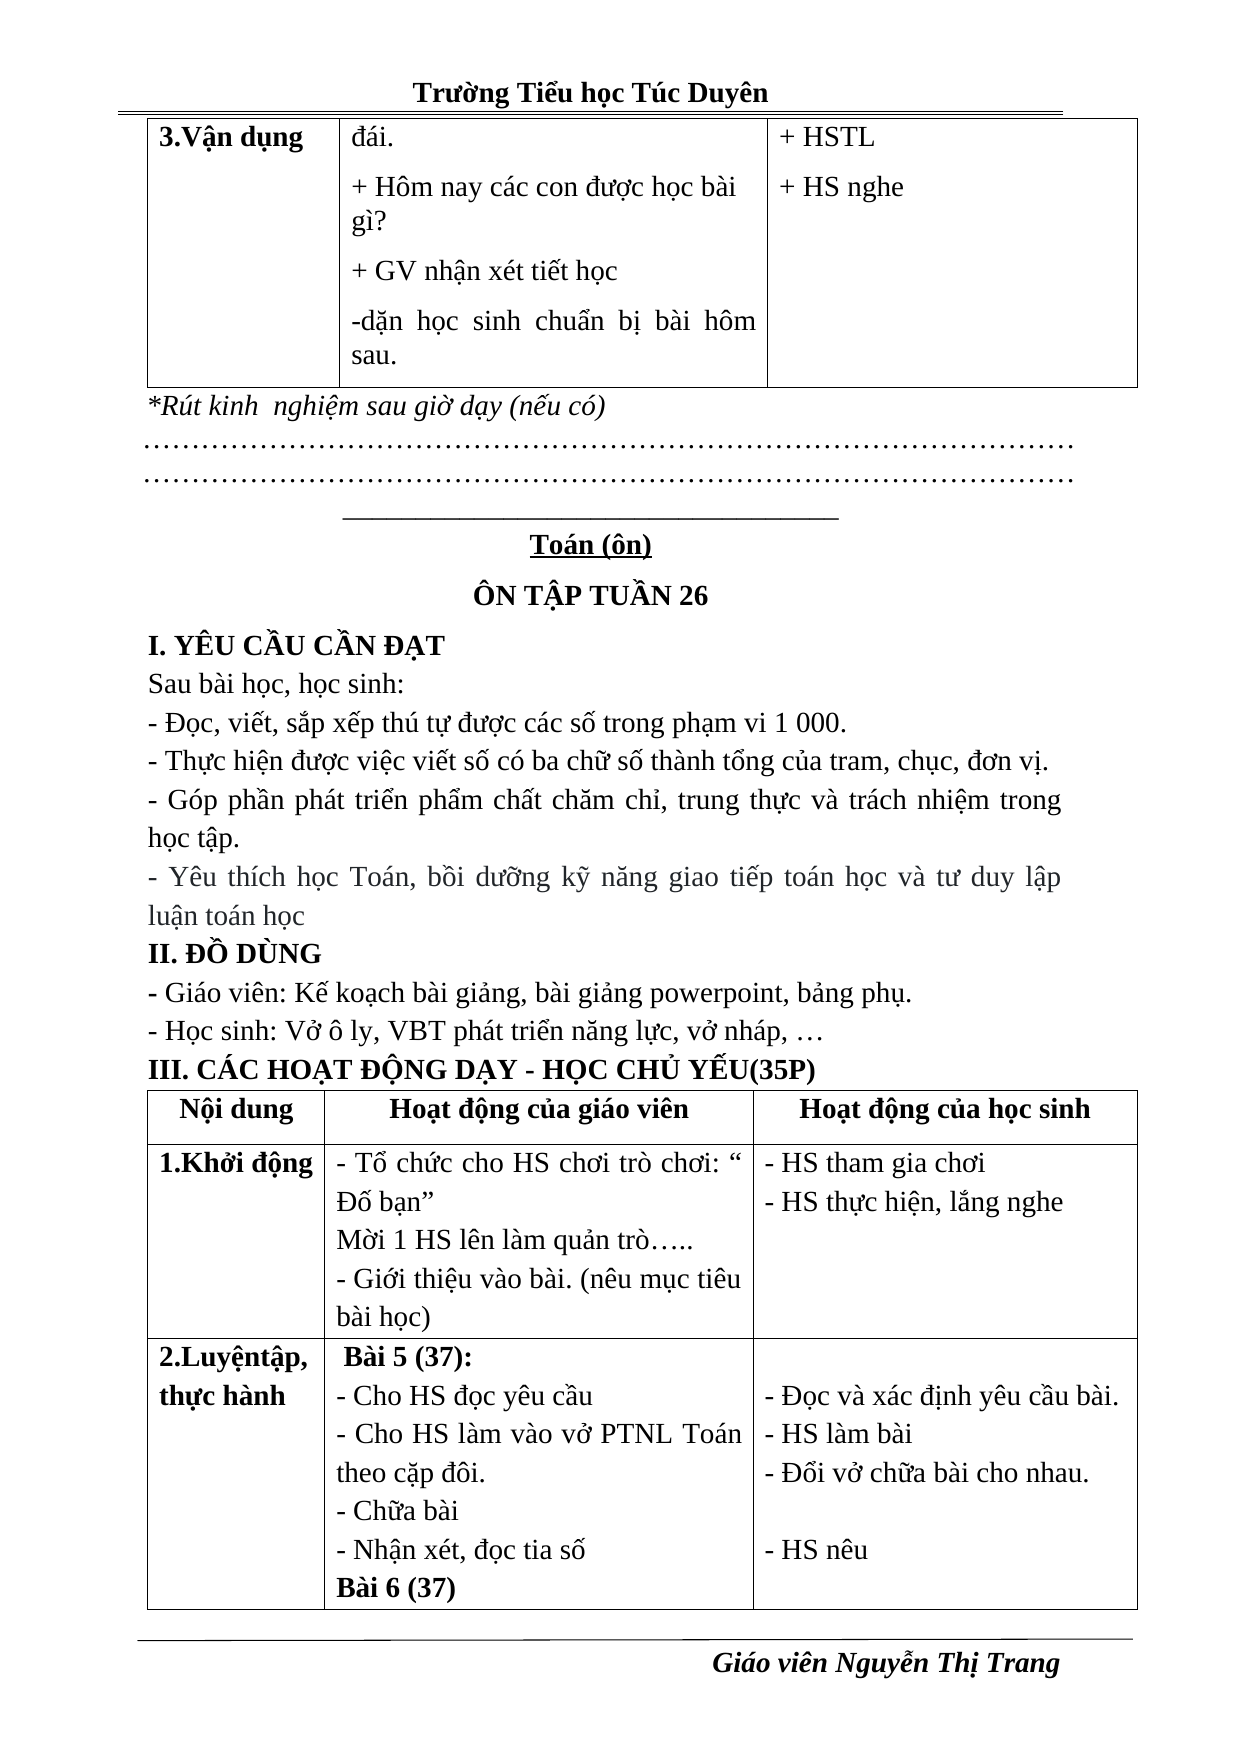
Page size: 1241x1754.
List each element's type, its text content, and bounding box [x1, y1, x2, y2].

text III. CÁC HOẠT ĐỘNG DẠY - HỌC CHỦ YẾU(35P) [148, 1052, 1063, 1085]
text __________________________________ [118, 489, 1063, 522]
table_header Nội dung [148, 1091, 324, 1144]
table_cell 1.Khởi động [148, 1145, 324, 1338]
text - Giáo viên: Kế koạch bài giảng, bài giảng powerpoint, bảng phụ. [148, 975, 1063, 1008]
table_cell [148, 119, 339, 387]
text Sau bài học, học sinh: [148, 666, 1063, 700]
text II. ĐỒ DÙNG [148, 936, 1063, 970]
table_cell - HS tham gia chơi - HS thực hiện, lắng nghe [754, 1145, 1137, 1338]
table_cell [340, 119, 767, 387]
text - Góp phần phát triển phẩm chất chăm chỉ, trung thực và trách nhiệm trong học tập. [148, 782, 1063, 854]
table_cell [768, 119, 1137, 387]
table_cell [148, 1339, 324, 1609]
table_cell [754, 1339, 1137, 1609]
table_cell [325, 1339, 753, 1609]
table_header Hoạt động của học sinh [754, 1091, 1137, 1144]
table_cell - Tổ chức cho HS chơi trò chơi: “ Đố bạn” Mời 1 HS lên làm quản trò….. - Giới thiệu vào bài. (nêu mục tiêu bài học) [325, 1145, 753, 1338]
text ………………………………………………………………………………………………………………………………………………………………………… [142, 422, 1092, 489]
table_header Hoạt động của giáo viên [325, 1091, 753, 1144]
text - Thực hiện được việc viết số có ba chữ số thành tổng của tram, chục, đơn vị. [148, 743, 1063, 777]
text - Yêu thích học Toán, bồi dưỡng kỹ năng giao tiếp toán học và tư duy lập luận toán học [148, 893, 1063, 931]
text Toán (ôn) [118, 527, 1063, 561]
text - Đọc, viết, sắp xếp thú tự được các số trong phạm vi 1 000. [148, 705, 1063, 738]
text I. YÊU CẦU CẦN ĐẠT [148, 628, 1063, 661]
text ÔN TẬP TUẦN 26 [118, 578, 1063, 611]
text - Học sinh: Vở ô ly, VBT phát triển năng lực, vở nháp, … [148, 1013, 1063, 1047]
text *Rút kinh nghiệm sau giờ dạy (nếu có) [124, 388, 1063, 422]
